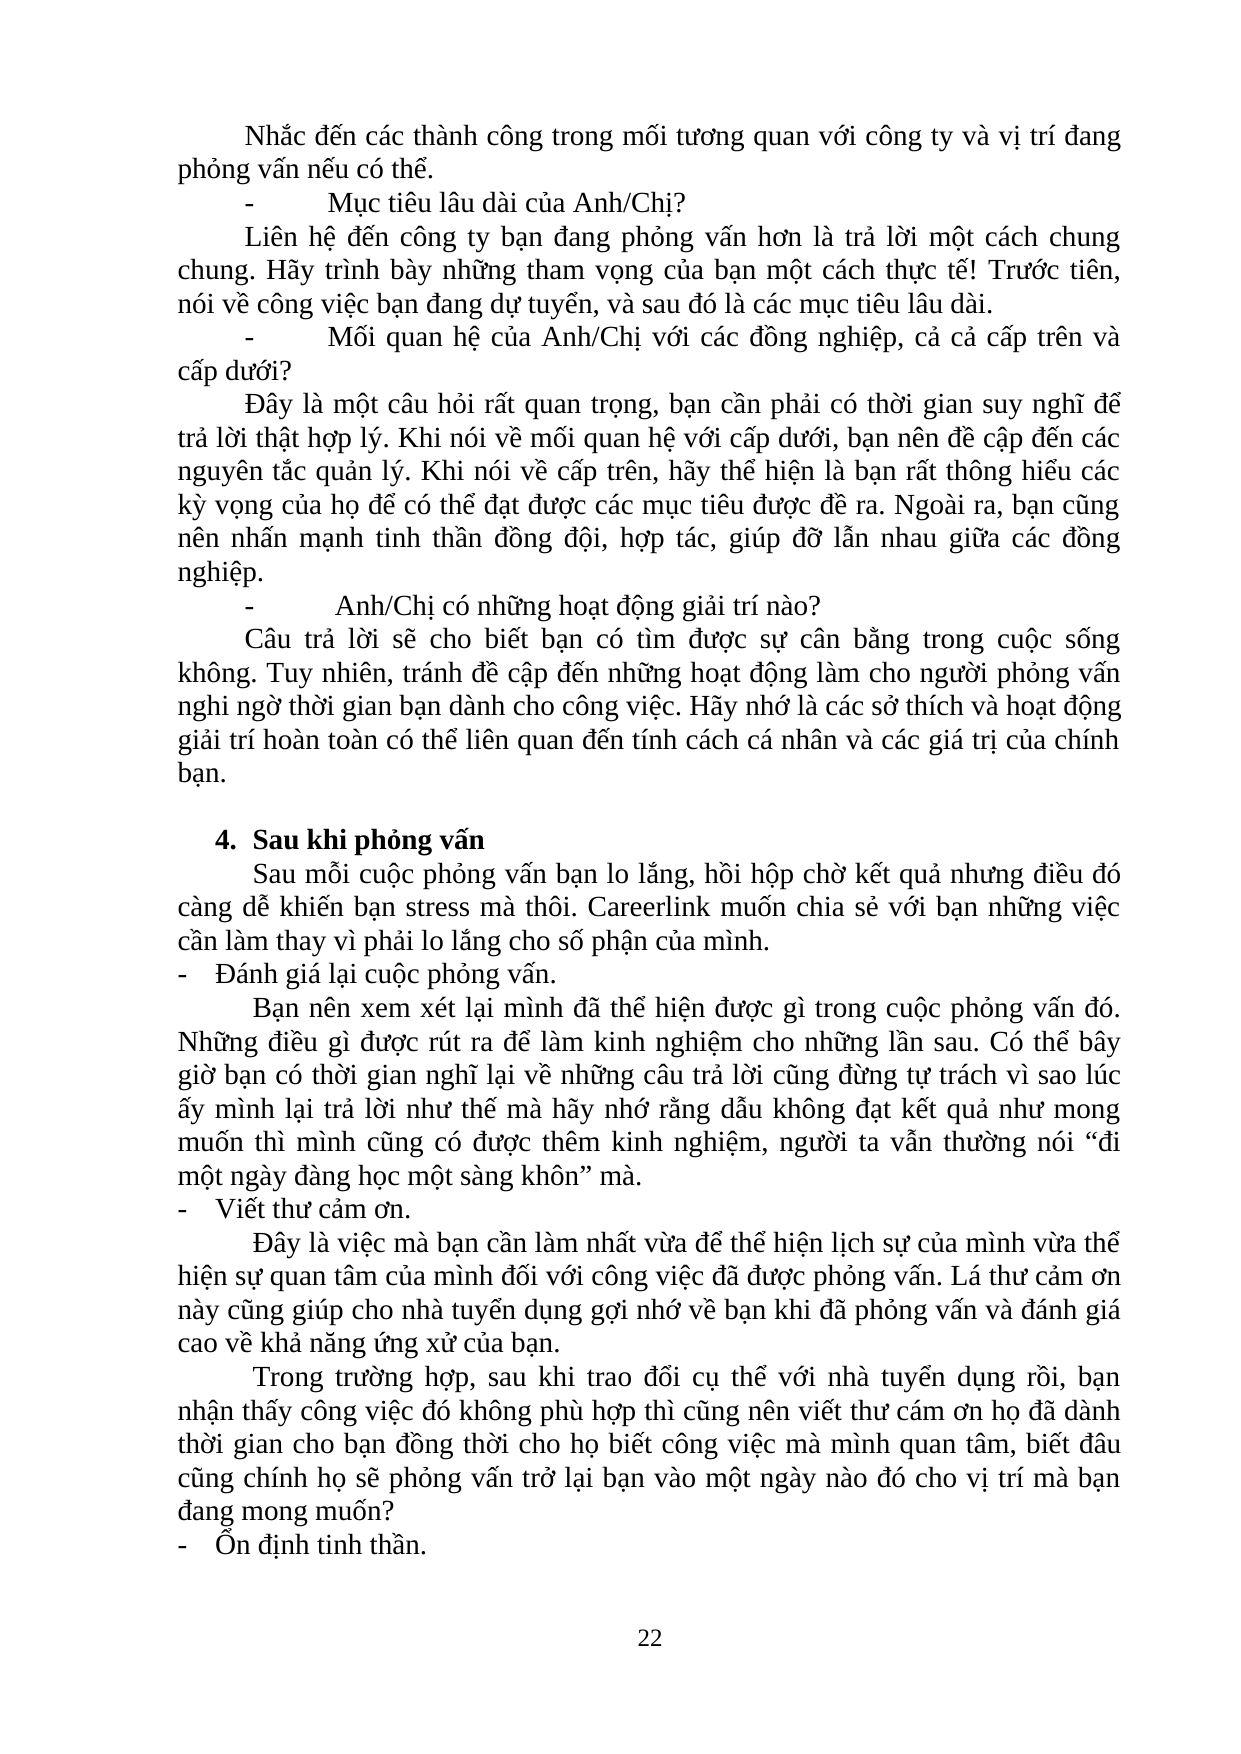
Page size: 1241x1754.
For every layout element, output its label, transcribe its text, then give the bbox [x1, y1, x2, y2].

list Mối quan hệ của Anh/Chị với các đồng nghiệp, cả cả cấp trên và cấp dưới? [177, 319, 1122, 386]
list Đánh giá lại cuộc phỏng vấn. [177, 957, 1122, 990]
list Trong trường hợp, sau khi trao đổi cụ thể với nhà tuyển dụng rồi, bạn nhận thấy công việc đó không phù hợp thì cũng nên viết thư cám ơn họ đã dành thời gian cho bạn đồng thời cho họ biết công việc mà mình quan tâm, biết đâu cũng chính họ sẽ phỏng vấn trở lại bạn vào một ngày nào đó cho vị trí mà bạn đang mong muốn? [177, 1359, 1122, 1527]
subtitle Sau khi phỏng vấn [215, 822, 1122, 856]
text Nhắc đến các thành công trong mối tương quan với công ty và vị trí đang phỏng vấn nếu có thể. [177, 118, 1122, 185]
text Đây là một câu hỏi rất quan trọng, bạn cần phải có thời gian suy nghĩ để trả lời thật hợp lý. Khi nói về mối quan hệ với cấp dưới, bạn nên đề cập đến các nguyên tắc quản lý. Khi nói về cấp trên, hãy thể hiện là bạn rất thông hiểu các kỳ vọng của họ để có thể đạt được các mục tiêu được đề ra. Ngoài ra, bạn cũng nên nhấn mạnh tinh thần đồng đội, hợp tác, giúp đỡ lẫn nhau giữa các đồng nghiệp. [177, 386, 1122, 588]
list Sau mỗi cuộc phỏng vấn bạn lo lắng, hồi hộp chờ kết quả nhưng điều đó càng dễ khiến bạn stress mà thôi. Careerlink muốn chia sẻ với bạn những việc cần làm thay vì phải lo lắng cho số phận của mình. [177, 856, 1122, 957]
list Mục tiêu lâu dài của Anh/Chị? [177, 185, 1122, 219]
text Liên hệ đến công ty bạn đang phỏng vấn hơn là trả lời một cách chung chung. Hãy trình bày những tham vọng của bạn một cách thực tế! Trước tiên, nói về công việc bạn đang dự tuyển, và sau đó là các mục tiêu lâu dài. [177, 219, 1122, 319]
list Viết thư cảm ơn. [177, 1191, 1122, 1225]
list Bạn nên xem xét lại mình đã thể hiện được gì trong cuộc phỏng vấn đó. Những điều gì được rút ra để làm kinh nghiệm cho những lần sau. Có thể bây giờ bạn có thời gian nghĩ lại về những câu trả lời cũng đừng tự trách vì sao lúc ấy mình lại trả lời như thế mà hãy nhớ rằng dẫu không đạt kết quả như mong muốn thì mình cũng có được thêm kinh nghiệm, người ta vẫn thường nói “đi một ngày đàng học một sàng khôn” mà. [177, 990, 1122, 1191]
list Anh/Chị có những hoạt động giải trí nào? [177, 588, 1122, 621]
list Đây là việc mà bạn cần làm nhất vừa để thể hiện lịch sự của mình vừa thể hiện sự quan tâm của mình đối với công việc đã được phỏng vấn. Lá thư cảm ơn này cũng giúp cho nhà tuyển dụng gợi nhớ về bạn khi đã phỏng vấn và đánh giá cao về khả năng ứng xử của bạn. [177, 1225, 1122, 1359]
text Câu trả lời sẽ cho biết bạn có tìm được sự cân bằng trong cuộc sống không. Tuy nhiên, tránh đề cập đến những hoạt động làm cho người phỏng vấn nghi ngờ thời gian bạn dành cho công việc. Hãy nhớ là các sở thích và hoạt động giải trí hoàn toàn có thể liên quan đến tính cách cá nhân và các giá trị của chính bạn. [177, 621, 1122, 789]
list Ổn định tinh thần. [177, 1527, 1122, 1560]
